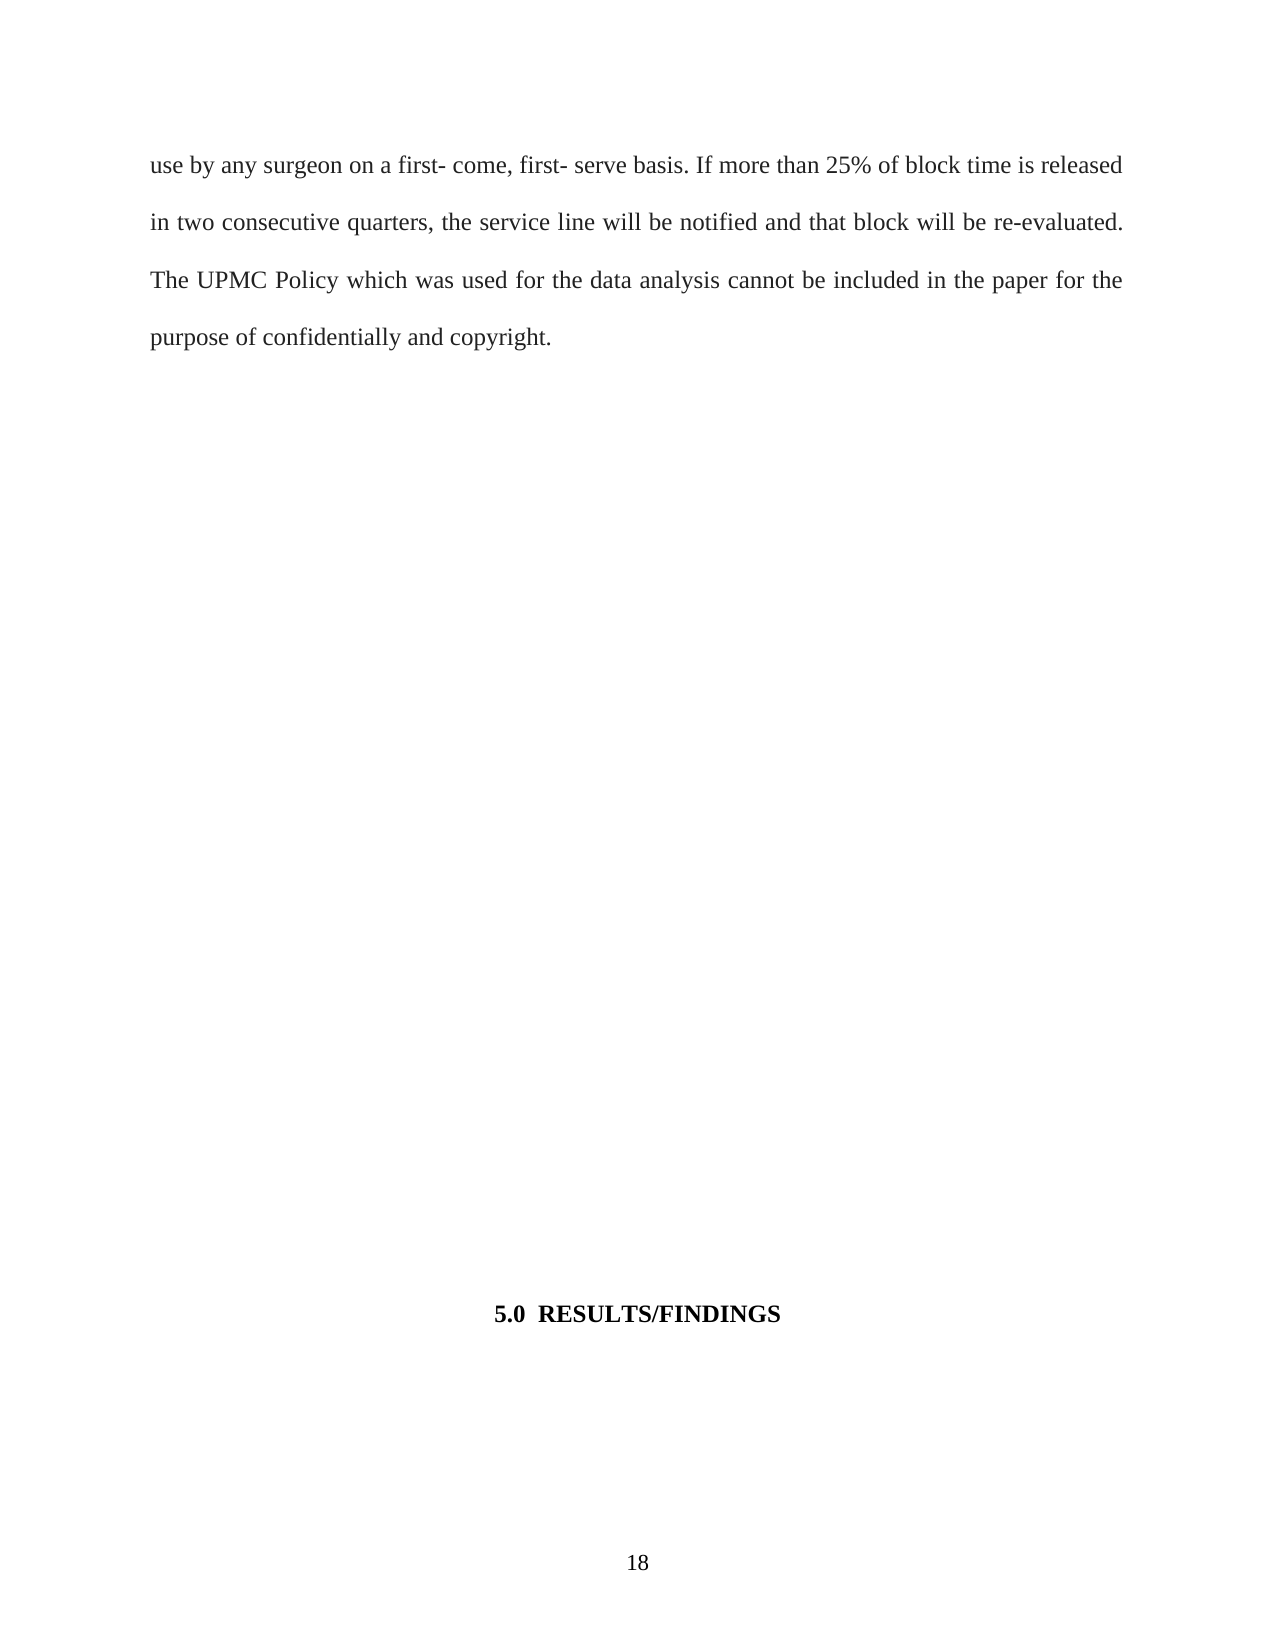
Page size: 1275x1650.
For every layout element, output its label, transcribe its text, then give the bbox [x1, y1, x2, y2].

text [150, 150, 1125, 351]
list RESULTS/FINDINGS [150, 1299, 1125, 1328]
